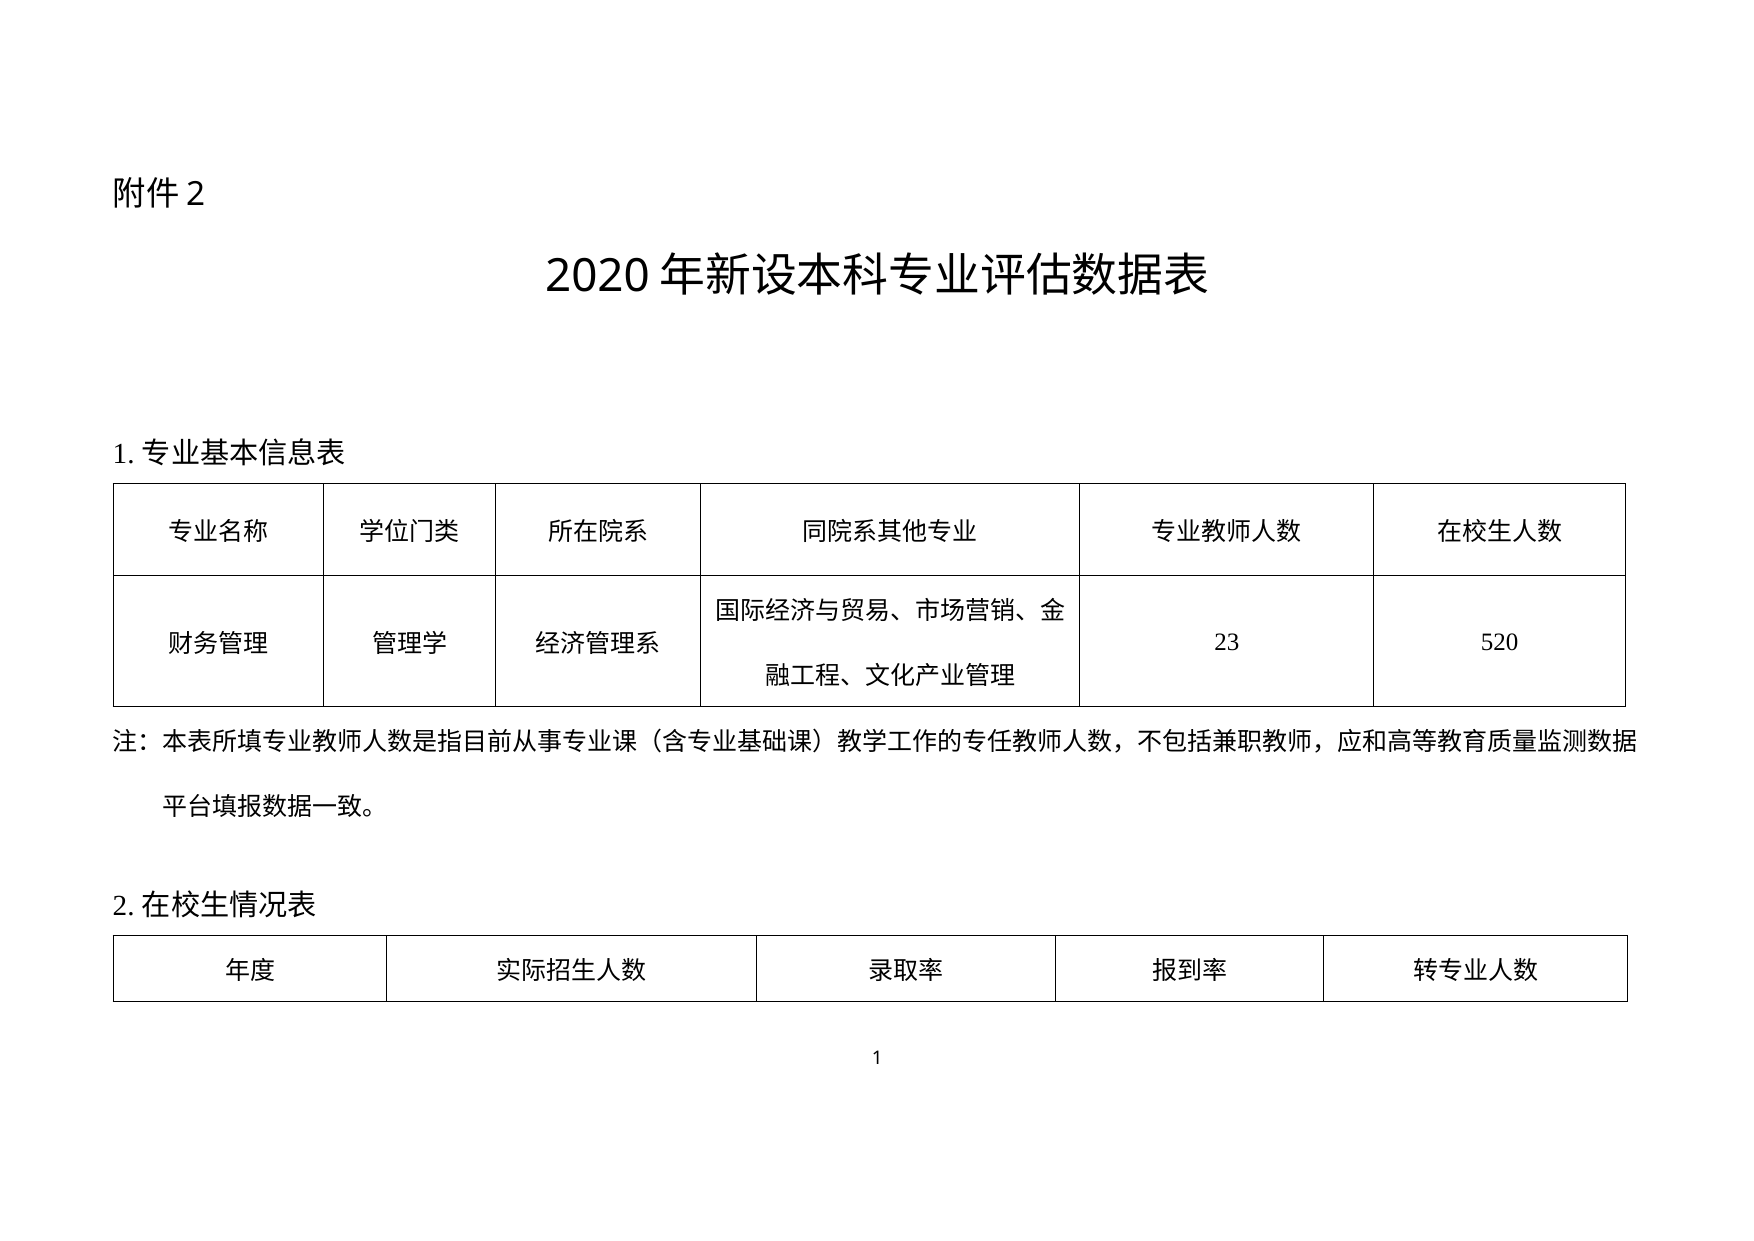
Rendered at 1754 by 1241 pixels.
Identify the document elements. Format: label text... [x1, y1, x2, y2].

text 附件2 [112, 158, 1641, 223]
table_header 同院系其他专业 [701, 484, 1079, 575]
table_header 学位门类 [324, 484, 495, 575]
table_header 专业名称 [114, 484, 323, 575]
table_cell 国际经济与贸易、市场营销、金融工程、文化产业管理 [701, 576, 1079, 706]
text 1. 专业基本信息表 [112, 418, 1641, 483]
table_cell 财务管理 [114, 576, 323, 706]
table_cell 管理学 [324, 576, 495, 706]
text 2020年新设本科专业评估数据表 [112, 223, 1641, 321]
text 注：本表所填专业教师人数是指目前从事专业课（含专业基础课）教学工作的专任教师人数，不包括兼职教师，应和高等教育质量监测数据平台填报数据一致。 [112, 707, 1641, 837]
table_cell 经济管理系 [496, 576, 700, 706]
table_header 报到率 [1056, 936, 1323, 1001]
table_header 专业教师人数 [1080, 484, 1373, 575]
text 2. 在校生情况表 [112, 870, 1641, 935]
table_header 转专业人数 [1324, 936, 1627, 1001]
table_header 实际招生人数 [387, 936, 756, 1001]
table_header 年度 [114, 936, 386, 1001]
table_cell 23 [1080, 576, 1373, 706]
table_header 录取率 [757, 936, 1055, 1001]
table_header 所在院系 [496, 484, 700, 575]
table_cell 520 [1374, 576, 1625, 706]
table_header 在校生人数 [1374, 484, 1625, 575]
